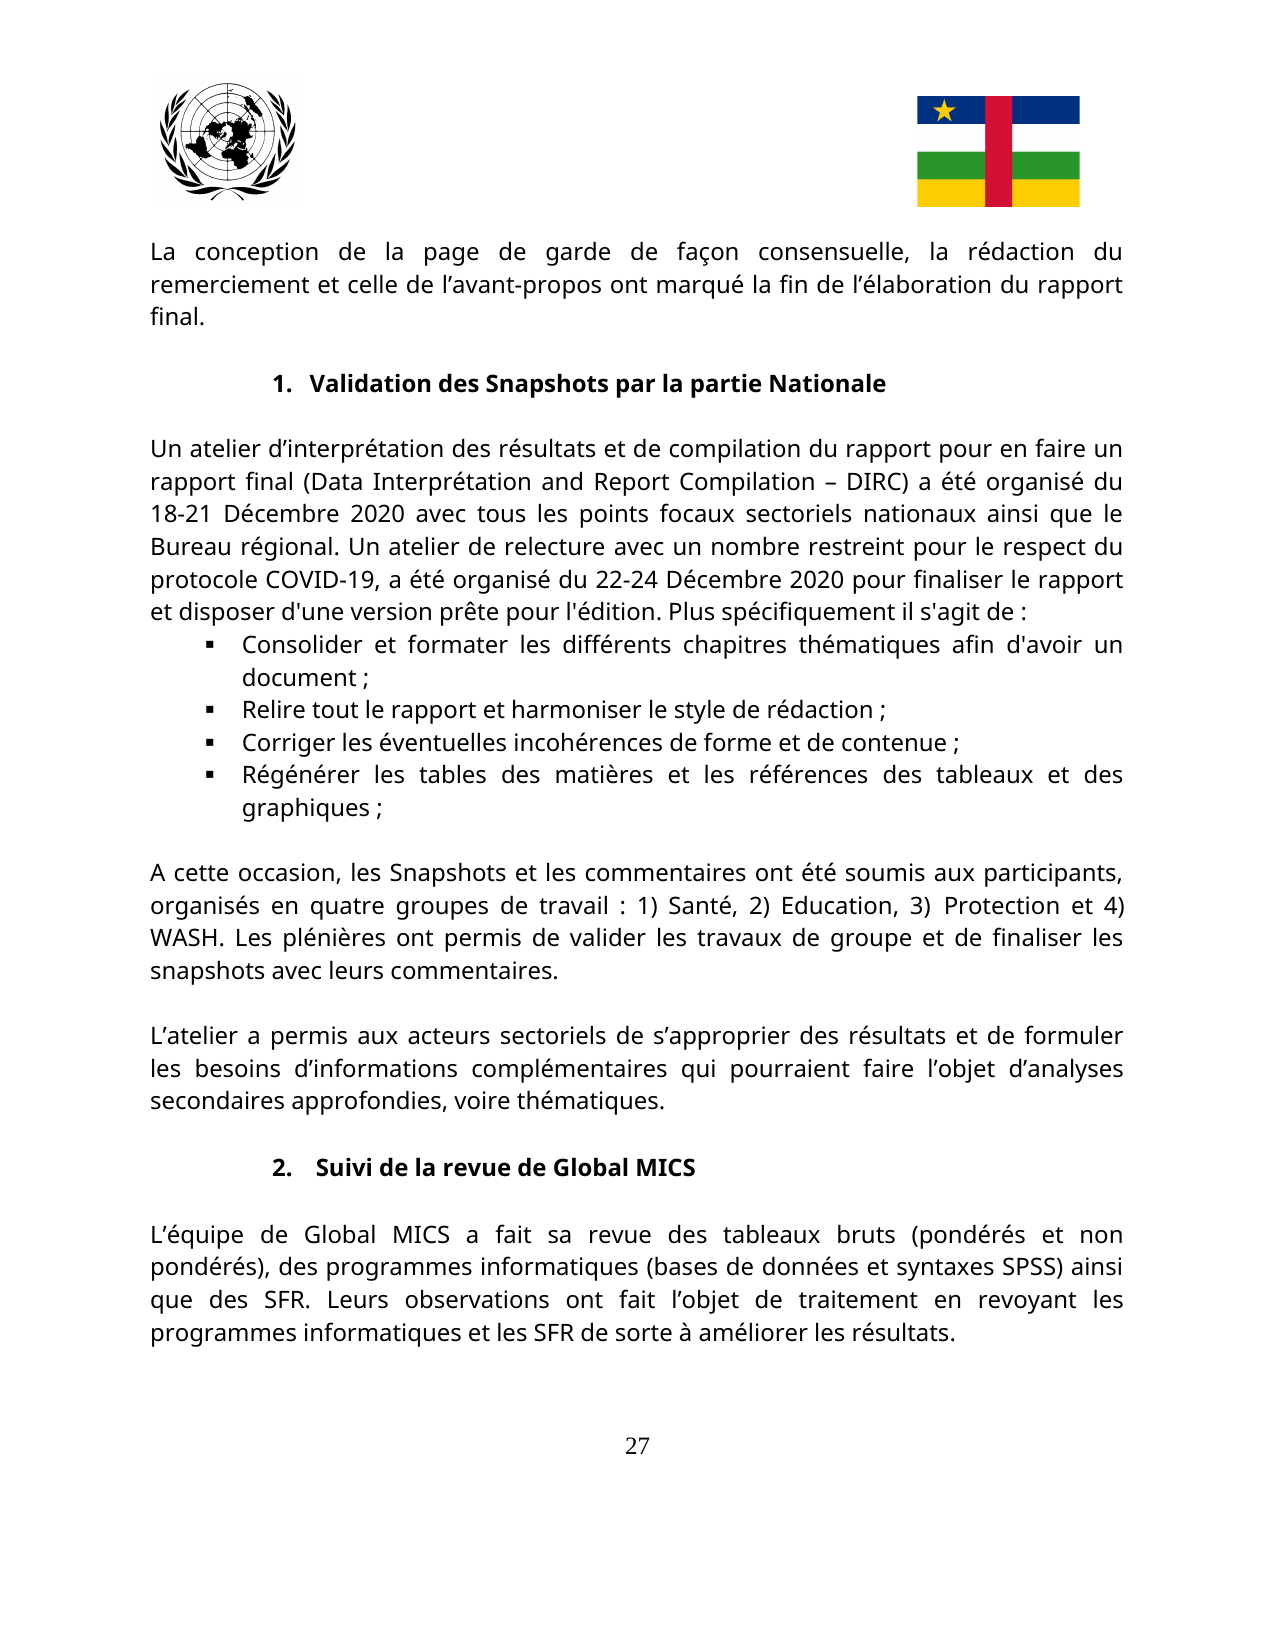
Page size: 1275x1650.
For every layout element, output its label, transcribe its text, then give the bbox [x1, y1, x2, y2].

picture [917, 96, 1080, 207]
text L’atelier a permis aux acteurs sectoriels de s’approprier des résultats et de formuler les besoins d’informations complémentaires qui pourraient faire l’objet d’analyses secondaires approfondies, voire thématiques. [150, 1019, 1125, 1117]
list Corriger les éventuelles incohérences de forme et de contenue ; [204, 726, 1125, 758]
list Relire tout le rapport et harmoniser le style de rédaction ; [204, 693, 1125, 726]
text La conception de la page de garde de façon consensuelle, la rédaction du remerciement et celle de l’avant-propos ont marqué la fin de l’élaboration du rapport final. [150, 235, 1125, 333]
text Un atelier d’interprétation des résultats et de compilation du rapport pour en faire un rapport final (Data Interprétation and Report Compilation – DIRC) a été organisé du 18-21 Décembre 2020 avec tous les points focaux sectoriels nationaux ainsi que le Bureau régional. Un atelier de relecture avec un nombre restreint pour le respect du protocole COVID-19, a été organisé du 22-24 Décembre 2020 pour finaliser le rapport et disposer d'une version prête pour l'édition. Plus spécifiquement il s'agit de : [150, 432, 1125, 628]
text A cette occasion, les Snapshots et les commentaires ont été soumis aux participants, organisés en quatre groupes de travail : 1) Santé, 2) Education, 3) Protection et 4) WASH. Les plénières ont permis de valider les travaux de groupe et de finaliser les snapshots avec leurs commentaires. [150, 856, 1125, 986]
picture [150, 75, 305, 207]
text L’équipe de Global MICS a fait sa revue des tableaux bruts (pondérés et non pondérés), des programmes informatiques (bases de données et syntaxes SPSS) ainsi que des SFR. Leurs observations ont fait l’objet de traitement en revoyant les programmes informatiques et les SFR de sorte à améliorer les résultats. [150, 1217, 1125, 1348]
list Suivi de la revue de Global MICS [272, 1151, 1125, 1183]
list Validation des Snapshots par la partie Nationale [272, 367, 1125, 399]
list Régénérer les tables des matières et les références des tableaux et des graphiques ; [204, 758, 1125, 823]
list Consolider et formater les différents chapitres thématiques afin d'avoir un document ; [204, 628, 1125, 693]
